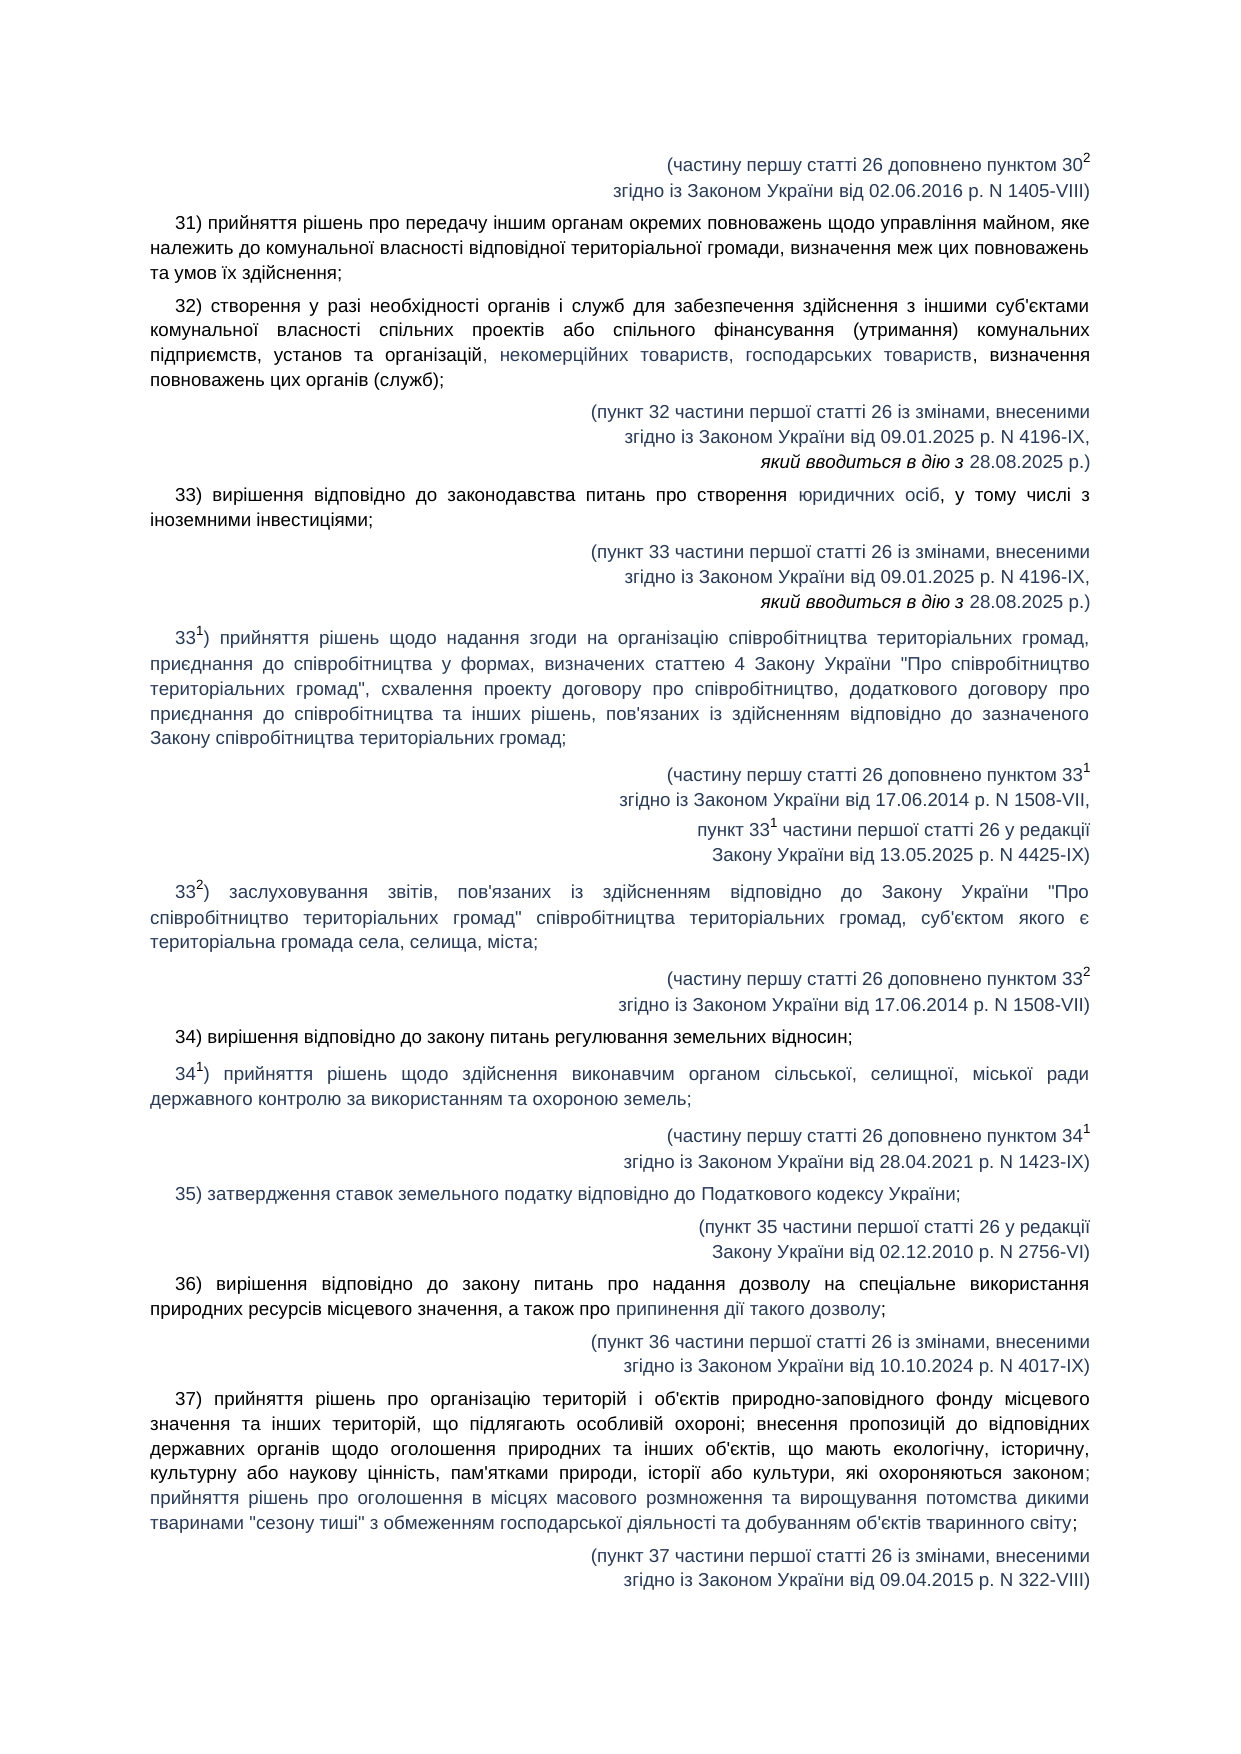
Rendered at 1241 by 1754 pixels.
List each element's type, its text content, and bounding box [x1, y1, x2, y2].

text 331) прийняття рішень щодо надання згоди на організацію співробітництва територіальних громад, приєднання до співробітництва у формах, визначених статтею 4 Закону України "Про співробітництво територіальних громад", схвалення проекту договору про співробітництво, додаткового договору про приєднання до співробітництва та інших рішень, пов'язаних із здійсненням відповідно до зазначеного Закону співробітництва територіальних громад; [150, 623, 1090, 749]
text (пункт 32 частини першої статті 26 із змінами, внесеними згідно із Законом України від 09.01.2025 р. N 4196-IX, який вводиться в дію з 28.08.2025 р.) [150, 401, 1090, 472]
text (пункт 35 частини першої статті 26 у редакції Закону України від 02.12.2010 р. N 2756-VI) [150, 1216, 1090, 1262]
text (пункт 33 частини першої статті 26 із змінами, внесеними згідно із Законом України від 09.01.2025 р. N 4196-IX, який вводиться в дію з 28.08.2025 р.) [150, 541, 1090, 612]
text 37) прийняття рішень про організацію територій і об'єктів природно-заповідного фонду місцевого значення та інших територій, що підлягають особливій охороні; внесення пропозицій до відповідних державних органів щодо оголошення природних та інших об'єктів, що мають екологічну, історичну, культурну або наукову цінність, пам'ятками природи, історії або культури, які охороняються законом; прийняття рішень про оголошення в місцях масового розмноження та вирощування потомства дикими тваринами "сезону тиші" з обмеженням господарської діяльності та добуванням об'єктів тваринного світу; [150, 1388, 1090, 1533]
text 31) прийняття рішень про передачу іншим органам окремих повноважень щодо управління майном, яке належить до комунальної власності відповідної територіальної громади, визначення меж цих повноважень та умов їх здійснення; [150, 212, 1090, 283]
text (частину першу статті 26 доповнено пунктом 341 згідно із Законом України від 28.04.2021 р. N 1423-IX) [150, 1121, 1090, 1172]
text 36) вирішення відповідно до закону питань про надання дозволу на спеціальне використання природних ресурсів місцевого значення, а також про припинення дії такого дозволу; [150, 1273, 1090, 1319]
text 341) прийняття рішень щодо здійснення виконавчим органом сільської, селищної, міської ради державного контролю за використанням та охороною земель; [150, 1059, 1090, 1110]
text (пункт 37 частини першої статті 26 із змінами, внесеними згідно із Законом України від 09.04.2015 р. N 322-VIII) [150, 1544, 1090, 1591]
text 35) затвердження ставок земельного податку відповідно до Податкового кодексу України; [150, 1183, 1090, 1204]
text 33) вирішення відповідно до законодавства питань про створення юридичних осіб, у тому числі з іноземними інвестиціями; [150, 483, 1090, 530]
text 34) вирішення відповідно до закону питань регулювання земельних відносин; [150, 1026, 1090, 1048]
text (частину першу статті 26 доповнено пунктом 331 згідно із Законом України від 17.06.2014 р. N 1508-VII, пункт 331 частини першої статті 26 у редакції Закону України від 13.05.2025 р. N 4425-IX) [150, 760, 1090, 866]
text (частину першу статті 26 доповнено пунктом 332 згідно із Законом України від 17.06.2014 р. N 1508-VII) [150, 964, 1090, 1015]
text 332) заслуховування звітів, пов'язаних із здійсненням відповідно до Закону України "Про співробітництво територіальних громад" співробітництва територіальних громад, суб'єктом якого є територіальна громада села, селища, міста; [150, 877, 1090, 953]
text (пункт 36 частини першої статті 26 із змінами, внесеними згідно із Законом України від 10.10.2024 р. N 4017-IX) [150, 1330, 1090, 1377]
text (частину першу статті 26 доповнено пунктом 302 згідно із Законом України від 02.06.2016 р. N 1405-VIII) [150, 150, 1090, 201]
text 32) створення у разі необхідності органів і служб для забезпечення здійснення з іншими суб'єктами комунальної власності спільних проектів або спільного фінансування (утримання) комунальних підприємств, установ та організацій, некомерційних товариств, господарських товариств, визначення повноважень цих органів (служб); [150, 294, 1090, 390]
